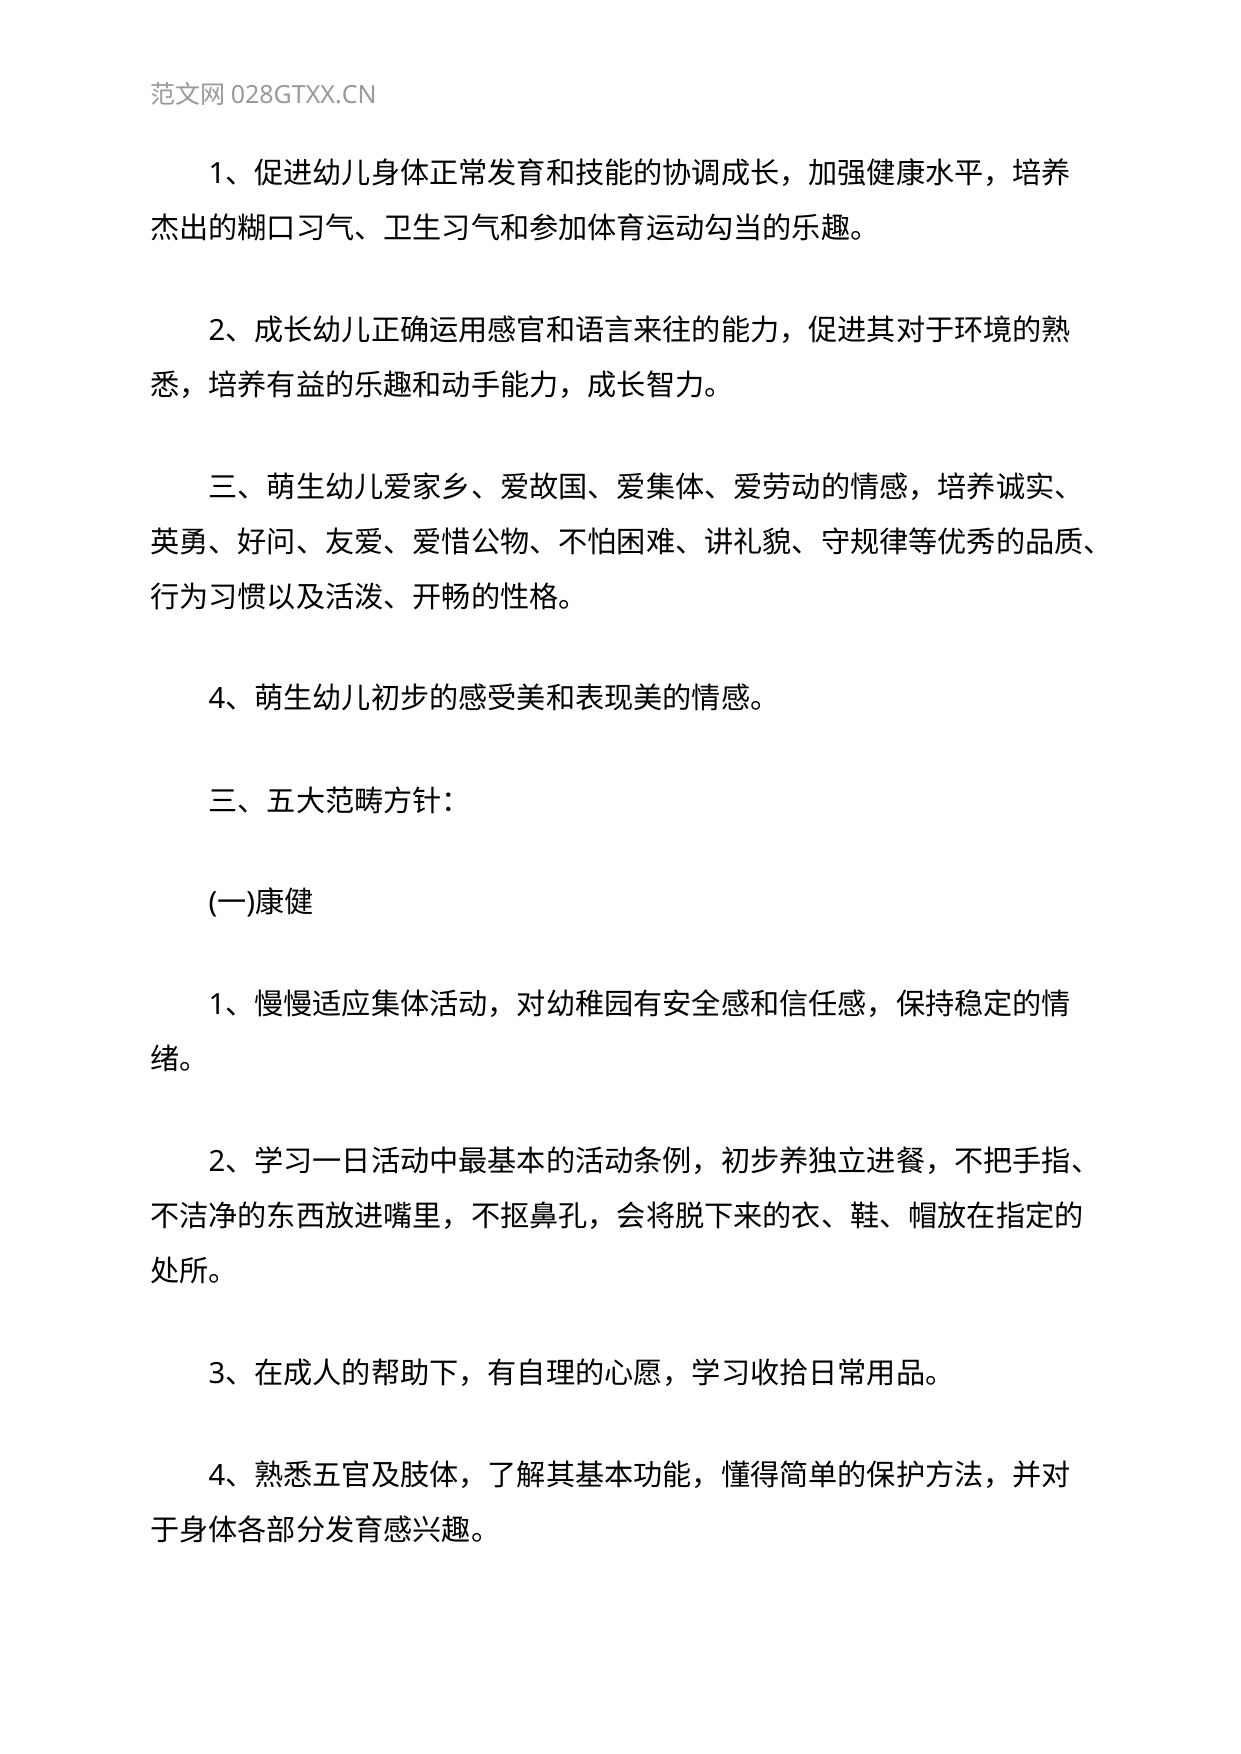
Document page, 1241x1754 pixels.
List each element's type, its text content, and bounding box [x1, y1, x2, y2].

text 3、在成人的帮助下，有自理的心愿，学习收拾日常用品。 [150, 1349, 1090, 1392]
text (一)康健 [150, 879, 1090, 921]
text 1、促进幼儿身体正常发育和技能的协调成长，加强健康水平，培养杰出的糊口习气、卫生习气和参加体育运动勾当的乐趣。 [150, 150, 1090, 247]
text 三、萌生幼儿爱家乡、爱故国、爱集体、爱劳动的情感，培养诚实、英勇、好问、友爱、爱惜公物、不怕困难、讲礼貌、守规律等优秀的品质、行为习惯以及活泼、开畅的性格。 [150, 463, 1090, 616]
text 2、学习一日活动中最基本的活动条例，初步养独立进餐，不把手指、不洁净的东西放进嘴里，不抠鼻孔，会将脱下来的衣、鞋、帽放在指定的处所。 [150, 1138, 1090, 1290]
text 4、熟悉五官及肢体，了解其基本功能，懂得简单的保护方法，并对于身体各部分发育感兴趣。 [150, 1451, 1090, 1548]
text 2、成长幼儿正确运用感官和语言来往的能力，促进其对于环境的熟悉，培养有益的乐趣和动手能力，成长智力。 [150, 307, 1090, 404]
text 1、慢慢适应集体活动，对幼稚园有安全感和信任感，保持稳定的情绪。 [150, 981, 1090, 1078]
text 4、萌生幼儿初步的感受美和表现美的情感。 [150, 675, 1090, 717]
text 三、五大范畴方针： [150, 777, 1090, 819]
